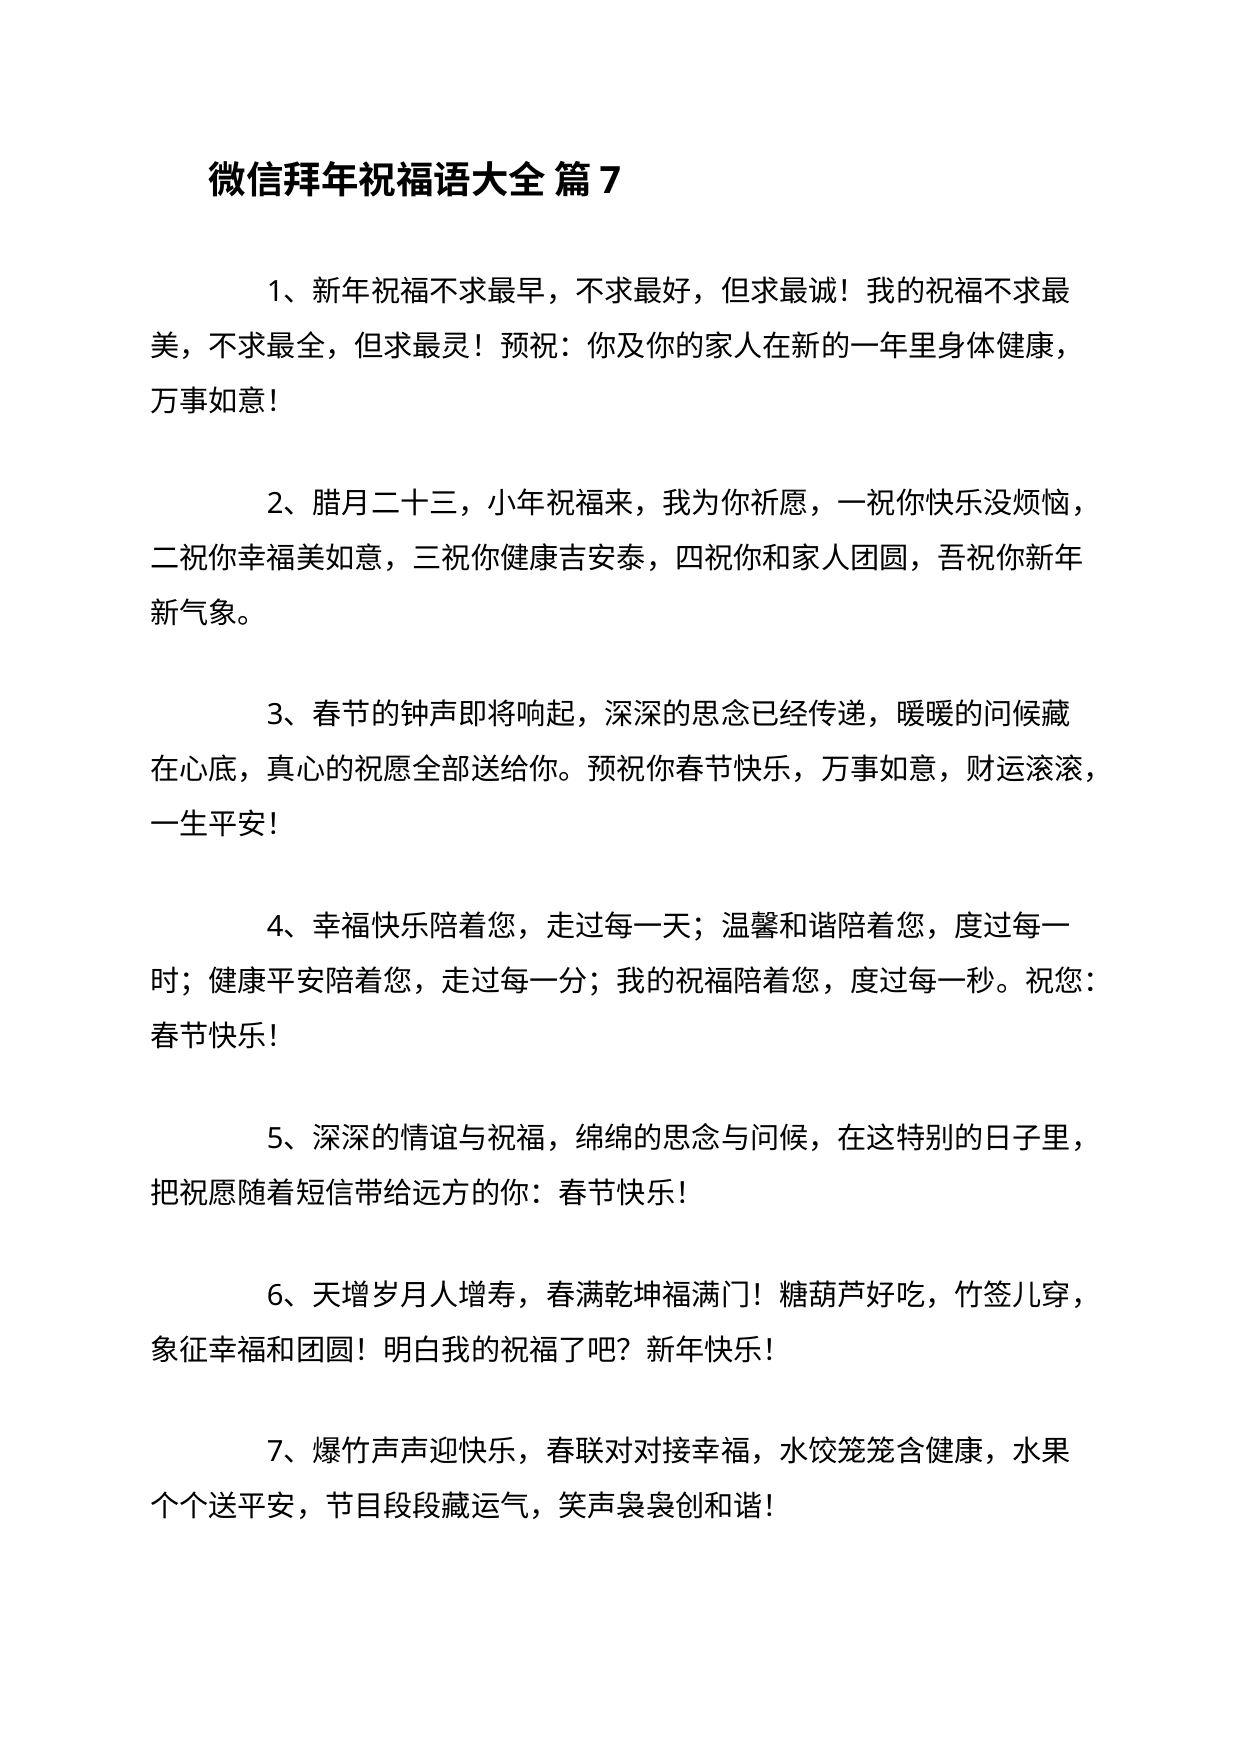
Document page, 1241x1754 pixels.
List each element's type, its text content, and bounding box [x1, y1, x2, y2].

text 微信拜年祝福语大全 篇7 [150, 150, 1090, 204]
text 4、幸福快乐陪着您，走过每一天；温馨和谐陪着您，度过每一时；健康平安陪着您，走过每一分；我的祝福陪着您，度过每一秒。祝您：春节快乐！ [150, 903, 1090, 1055]
text 6、天增岁月人增寿，春满乾坤福满门！糖葫芦好吃，竹签儿穿，象征幸福和团圆！明白我的祝福了吧？新年快乐！ [150, 1271, 1090, 1368]
text 3、春节的钟声即将响起，深深的思念已经传递，暖暖的问候藏在心底，真心的祝愿全部送给你。预祝你春节快乐，万事如意，财运滚滚，一生平安！ [150, 691, 1090, 843]
text 1、新年祝福不求最早，不求最好，但求最诚！我的祝福不求最美，不求最全，但求最灵！预祝：你及你的家人在新的一年里身体健康，万事如意！ [150, 268, 1090, 420]
text 2、腊月二十三，小年祝福来，我为你祈愿，一祝你快乐没烦恼，二祝你幸福美如意，三祝你健康吉安泰，四祝你和家人团圆，吾祝你新年新气象。 [150, 479, 1090, 631]
text 5、深深的情谊与祝福，绵绵的思念与问候，在这特别的日子里，把祝愿随着短信带给远方的你：春节快乐！ [150, 1114, 1090, 1212]
text 7、爆竹声声迎快乐，春联对对接幸福，水饺笼笼含健康，水果个个送平安，节目段段藏运气，笑声袅袅创和谐！ [150, 1428, 1090, 1525]
